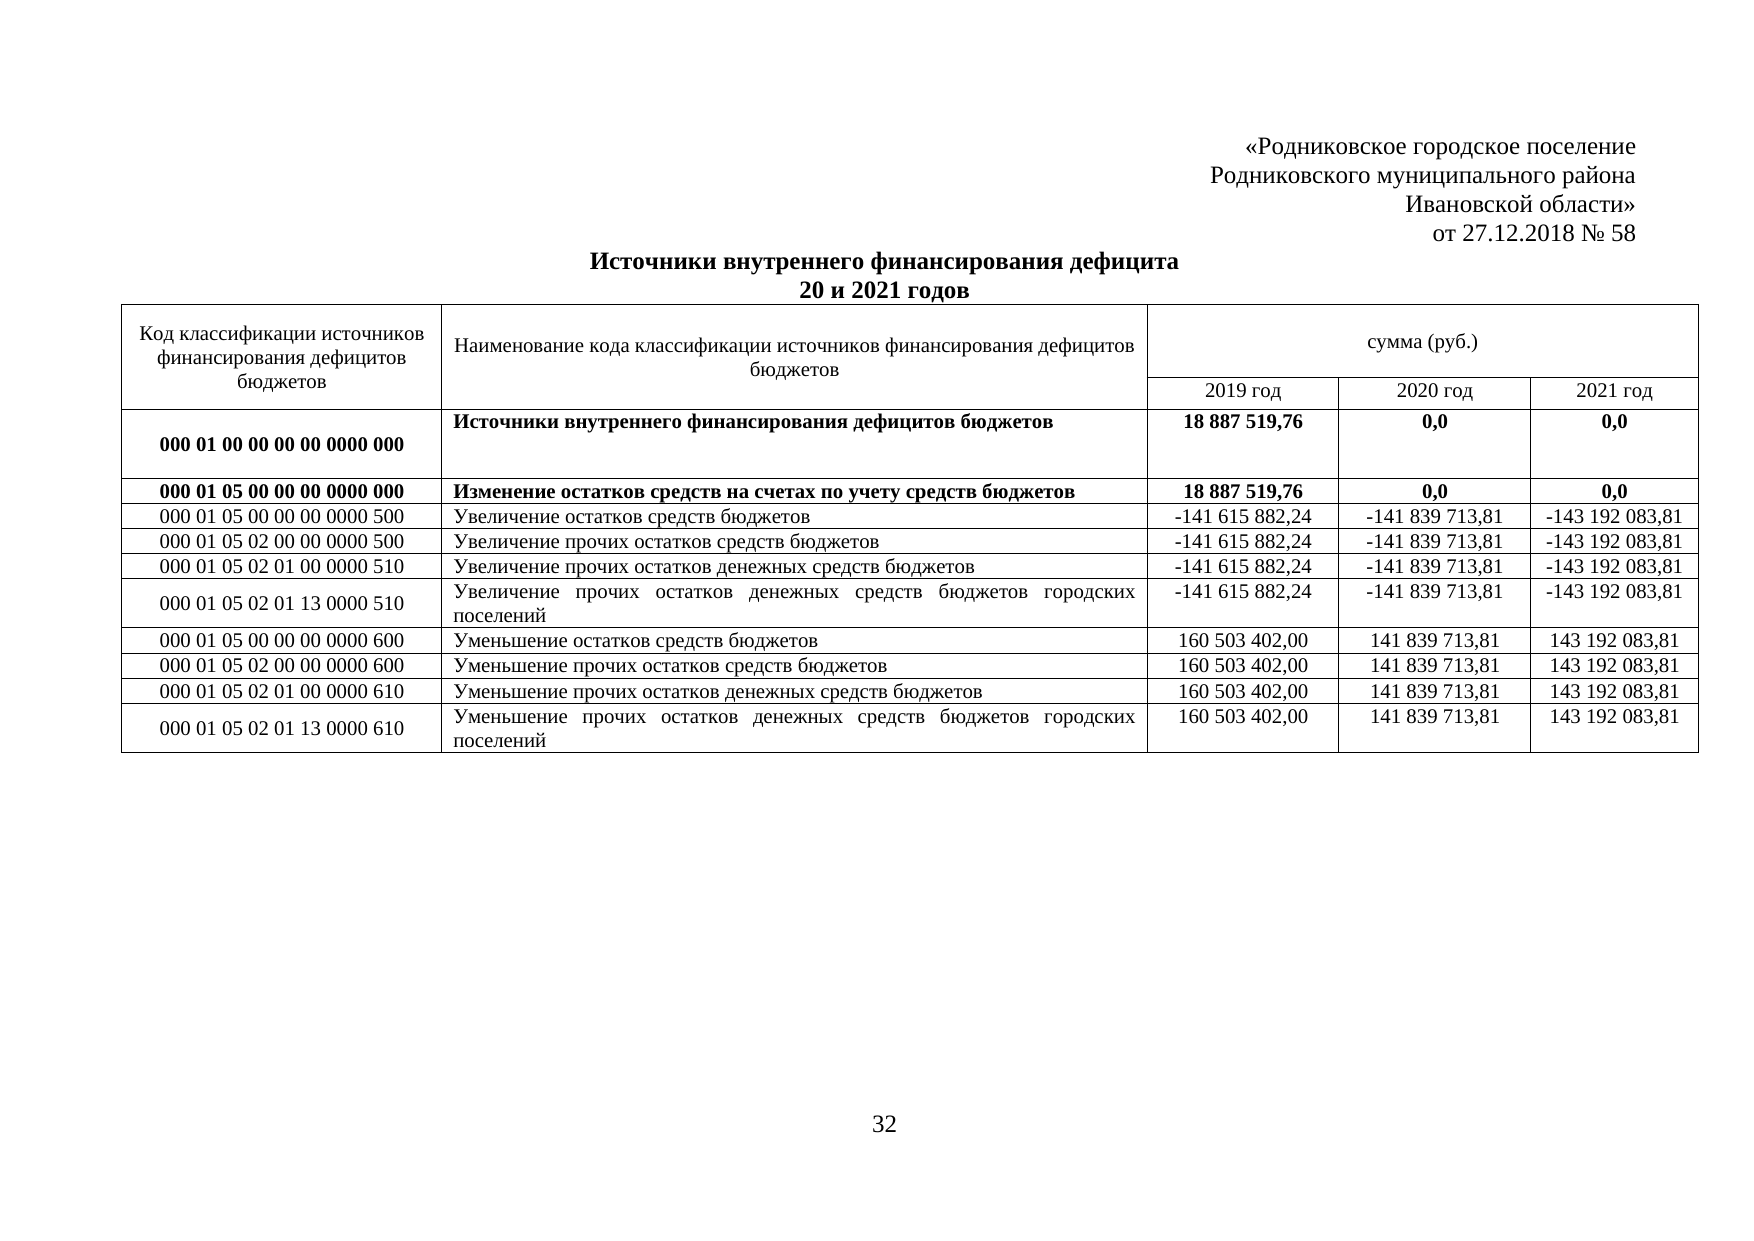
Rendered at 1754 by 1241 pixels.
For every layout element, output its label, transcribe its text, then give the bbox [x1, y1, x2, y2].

text Источники внутреннего финансирования дефицита [133, 246, 1636, 275]
table_cell -143 192 083,81 [1531, 579, 1698, 627]
table_cell -141 615 882,24 [1148, 529, 1338, 553]
table_cell Увеличение прочих остатков денежных средств бюджетов городских поселений [442, 579, 1147, 627]
table_cell 160 503 402,00 [1148, 654, 1338, 677]
table_cell -143 192 083,81 [1531, 529, 1698, 553]
table_cell 160 503 402,00 [1148, 704, 1338, 752]
table_cell 000 01 05 00 00 00 0000 000 [122, 479, 441, 503]
table_cell -141 839 713,81 [1339, 554, 1530, 578]
table_cell 18 887 519,76 [1148, 410, 1338, 478]
table_cell Уменьшение прочих остатков денежных средств бюджетов [442, 679, 1147, 703]
table_cell 141 839 713,81 [1339, 704, 1530, 752]
text 20 и 2021 годов [133, 275, 1636, 304]
table_cell 000 01 05 02 01 13 0000 510 [122, 579, 441, 627]
table_cell 2019 год [1148, 378, 1338, 408]
table_cell 2021 год [1531, 378, 1698, 408]
table_cell 141 839 713,81 [1339, 628, 1530, 652]
table_cell Увеличение остатков средств бюджетов [442, 504, 1147, 528]
table_cell -141 839 713,81 [1339, 529, 1530, 553]
table_cell 18 887 519,76 [1148, 479, 1338, 503]
table_cell Уменьшение остатков средств бюджетов [442, 628, 1147, 652]
table_cell 000 01 05 02 01 13 0000 610 [122, 704, 441, 752]
table_cell 000 01 05 02 01 00 0000 610 [122, 679, 441, 703]
text Родниковского муниципального района [133, 160, 1636, 189]
table_cell 000 01 05 02 01 00 0000 510 [122, 554, 441, 578]
table_cell Увеличение прочих остатков средств бюджетов [442, 529, 1147, 553]
table_cell Изменение остатков средств на счетах по учету средств бюджетов [442, 479, 1147, 503]
table_cell -141 615 882,24 [1148, 504, 1338, 528]
table_cell 141 839 713,81 [1339, 679, 1530, 703]
text «Родниковское городское поселение [133, 131, 1636, 160]
table_cell 141 839 713,81 [1339, 654, 1530, 677]
table_cell 160 503 402,00 [1148, 628, 1338, 652]
table_cell 0,0 [1531, 479, 1698, 503]
table_cell Уменьшение прочих остатков средств бюджетов [442, 654, 1147, 677]
table_cell 143 192 083,81 [1531, 679, 1698, 703]
table_cell 143 192 083,81 [1531, 704, 1698, 752]
table_cell -143 192 083,81 [1531, 554, 1698, 578]
table_cell 000 01 05 00 00 00 0000 500 [122, 504, 441, 528]
table_cell 0,0 [1531, 410, 1698, 478]
table_cell 000 01 05 02 00 00 0000 500 [122, 529, 441, 553]
table_cell 0,0 [1339, 479, 1530, 503]
table_cell -141 839 713,81 [1339, 579, 1530, 627]
table_header сумма (руб.) [1148, 305, 1698, 377]
table_cell 2020 год [1339, 378, 1530, 408]
table_cell 000 01 00 00 00 00 0000 000 [122, 410, 441, 478]
table_cell -141 615 882,24 [1148, 579, 1338, 627]
table_cell -143 192 083,81 [1531, 504, 1698, 528]
table_cell Уменьшение прочих остатков денежных средств бюджетов городских поселений [442, 704, 1147, 752]
table_cell 143 192 083,81 [1531, 628, 1698, 652]
text от 27.12.2018 № 58 [133, 218, 1636, 246]
table_cell 0,0 [1339, 410, 1530, 478]
table_cell 160 503 402,00 [1148, 679, 1338, 703]
table_cell -141 615 882,24 [1148, 554, 1338, 578]
text Ивановской области» [133, 189, 1636, 218]
table_cell 000 01 05 02 00 00 0000 600 [122, 654, 441, 677]
table_header Код классификации источников финансирования дефицитов бюджетов [122, 305, 441, 408]
table_cell 000 01 05 00 00 00 0000 600 [122, 628, 441, 652]
table_cell Источники внутреннего финансирования дефицитов бюджетов [442, 410, 1147, 478]
table_cell 143 192 083,81 [1531, 654, 1698, 677]
table_cell Увеличение прочих остатков денежных средств бюджетов [442, 554, 1147, 578]
table_header Наименование кода классификации источников финансирования дефицитов бюджетов [442, 305, 1147, 408]
table_cell -141 839 713,81 [1339, 504, 1530, 528]
